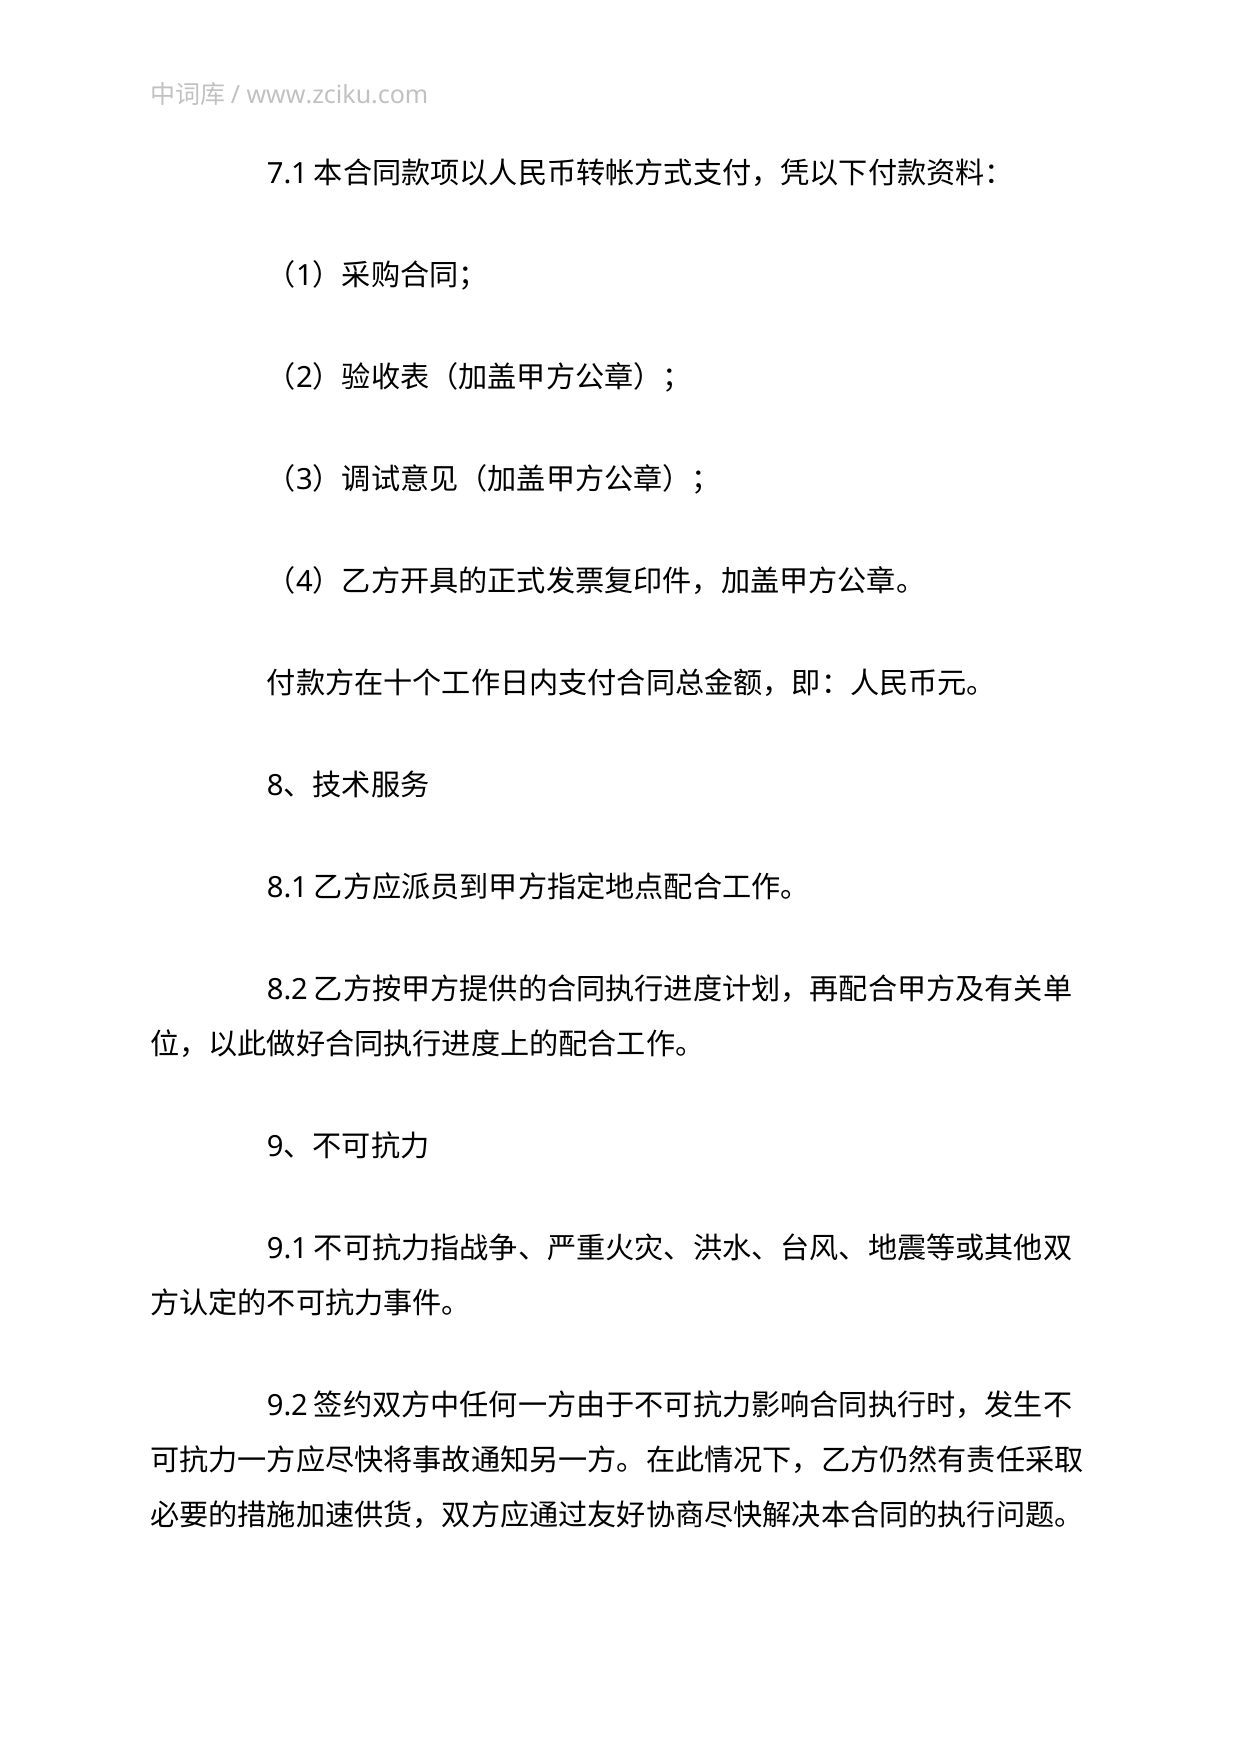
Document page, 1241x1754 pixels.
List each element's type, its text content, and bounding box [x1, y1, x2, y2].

text 9.2签约双方中任何一方由于不可抗力影响合同执行时，发生不可抗力一方应尽快将事故通知另一方。在此情况下，乙方仍然有责任采取必要的措施加速供货，双方应通过友好协商尽快解决本合同的执行问题。 [150, 1381, 1090, 1533]
text 9.1不可抗力指战争、严重火灾、洪水、台风、地震等或其他双方认定的不可抗力事件。 [150, 1224, 1090, 1322]
text （3）调试意见（加盖甲方公章）； [150, 456, 1090, 498]
text 8.2乙方按甲方提供的合同执行进度计划，再配合甲方及有关单位，以此做好合同执行进度上的配合工作。 [150, 966, 1090, 1063]
text 9、不可抗力 [150, 1122, 1090, 1165]
text （1）采购合同； [150, 252, 1090, 294]
text 8.1乙方应派员到甲方指定地点配合工作。 [150, 864, 1090, 906]
text （4）乙方开具的正式发票复印件，加盖甲方公章。 [150, 558, 1090, 600]
text （2）验收表（加盖甲方公章）； [150, 354, 1090, 396]
text 7.1本合同款项以人民币转帐方式支付，凭以下付款资料： [150, 150, 1090, 192]
text 付款方在十个工作日内支付合同总金额，即：人民币元。 [150, 660, 1090, 702]
text 8、技术服务 [150, 762, 1090, 804]
